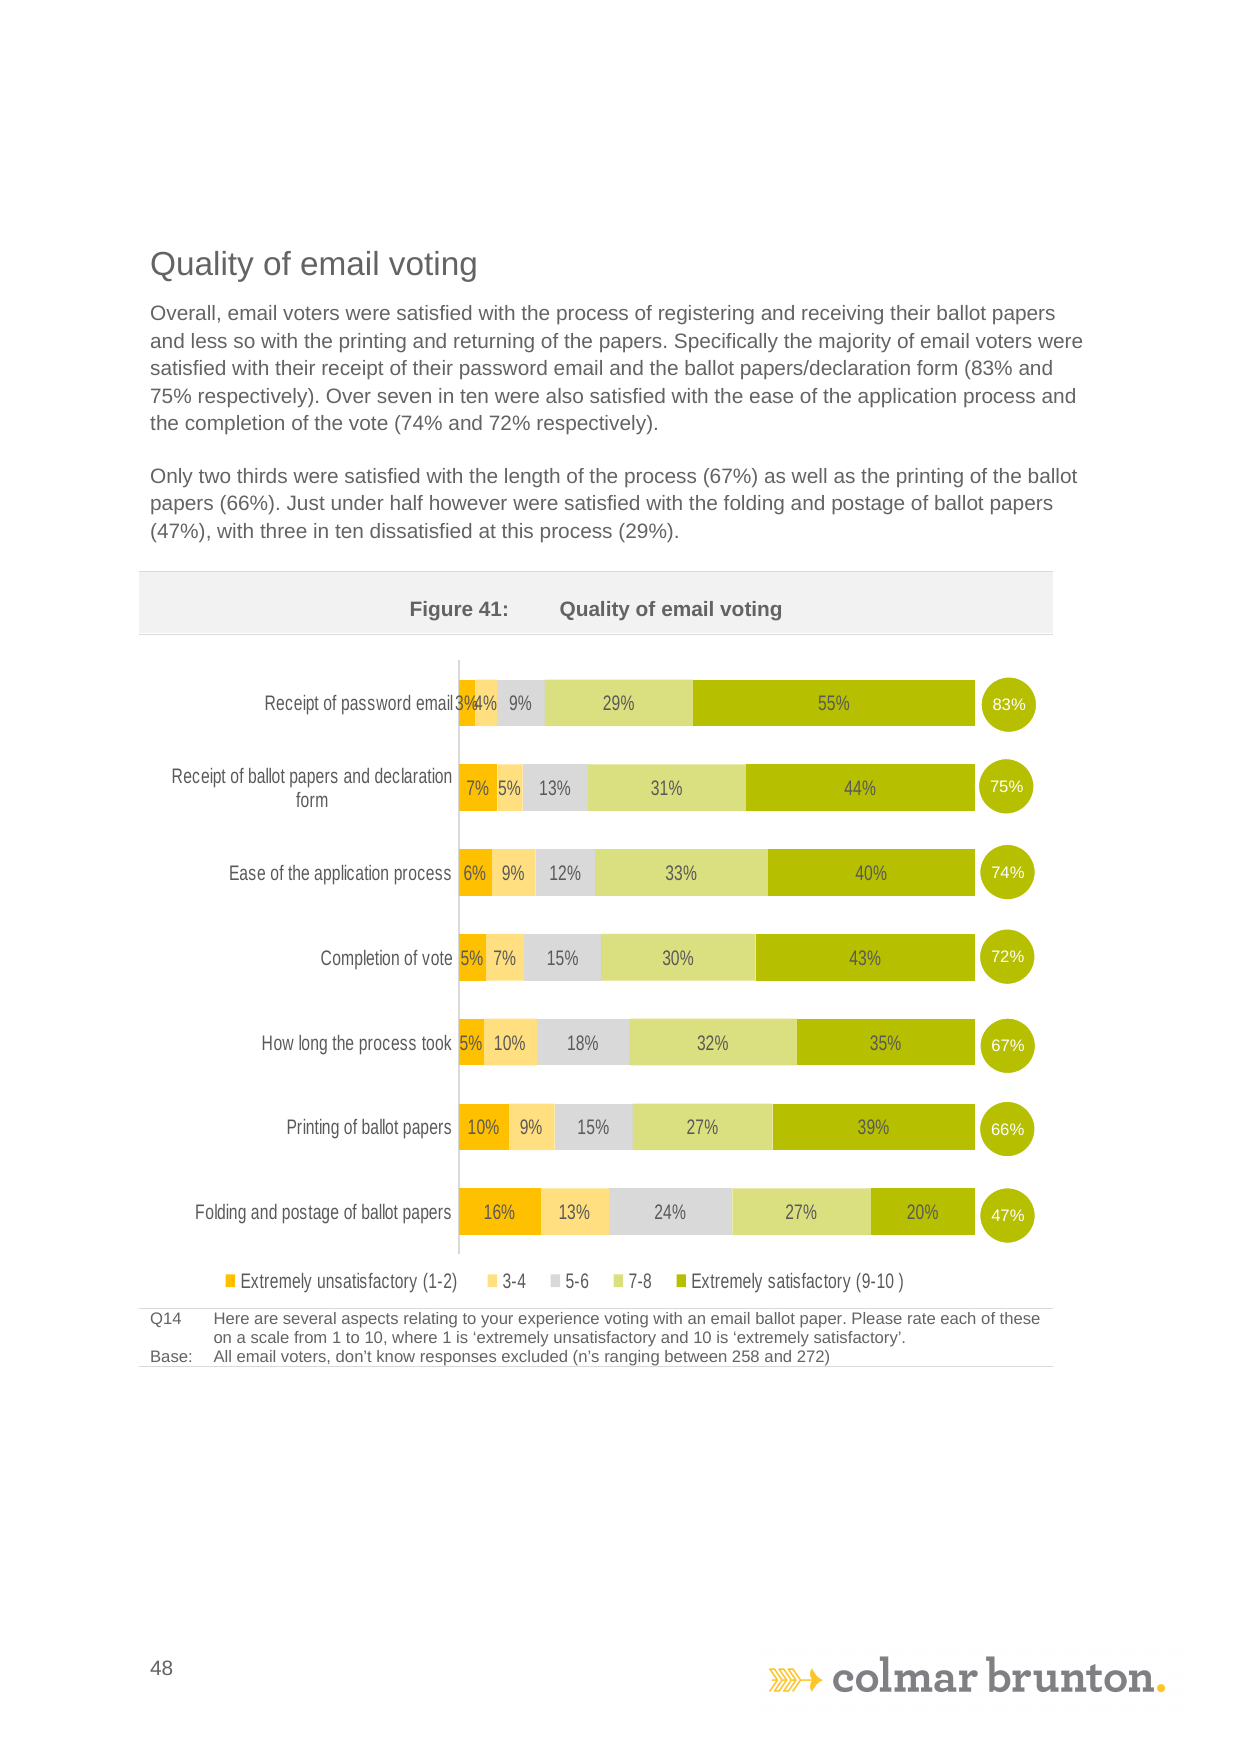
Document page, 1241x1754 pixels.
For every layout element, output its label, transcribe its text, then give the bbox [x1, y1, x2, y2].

text Overall, email voters were satisfied with the process of registering and receiving their ballot papers and less so with the printing and returning of the papers. Specifically the majority of email voters were satisfied with their receipt of their password email and the ballot papers/declaration form (83% and 75% respectively). Over seven in ten were also satisfied with the ease of the application process and the completion of the vote (74% and 72% respectively). [150, 301, 1090, 435]
picture [746, 1633, 1188, 1715]
subtitle Quality of email voting [150, 244, 1090, 283]
table_cell [139, 635, 1053, 1308]
text Only two thirds were satisfied with the length of the process (67%) as well as the printing of the ballot papers (66%). Just under half however were satisfied with the folding and postage of ballot papers (47%), with three in ten dissatisfied at this process (29%). [150, 463, 1090, 542]
table_cell Q14 Here are several aspects relating to your experience voting with an email ballot paper. Please rate each of these on a scale from 1 to 10, where 1 is ‘extremely unsatisfactory and 10 is ‘extremely satisfactory’. Base: All email voters, don’t know responses excluded (n’s ranging between 258 and 272) [139, 1309, 1053, 1366]
table_header Figure 41: Quality of email voting [139, 572, 1053, 633]
